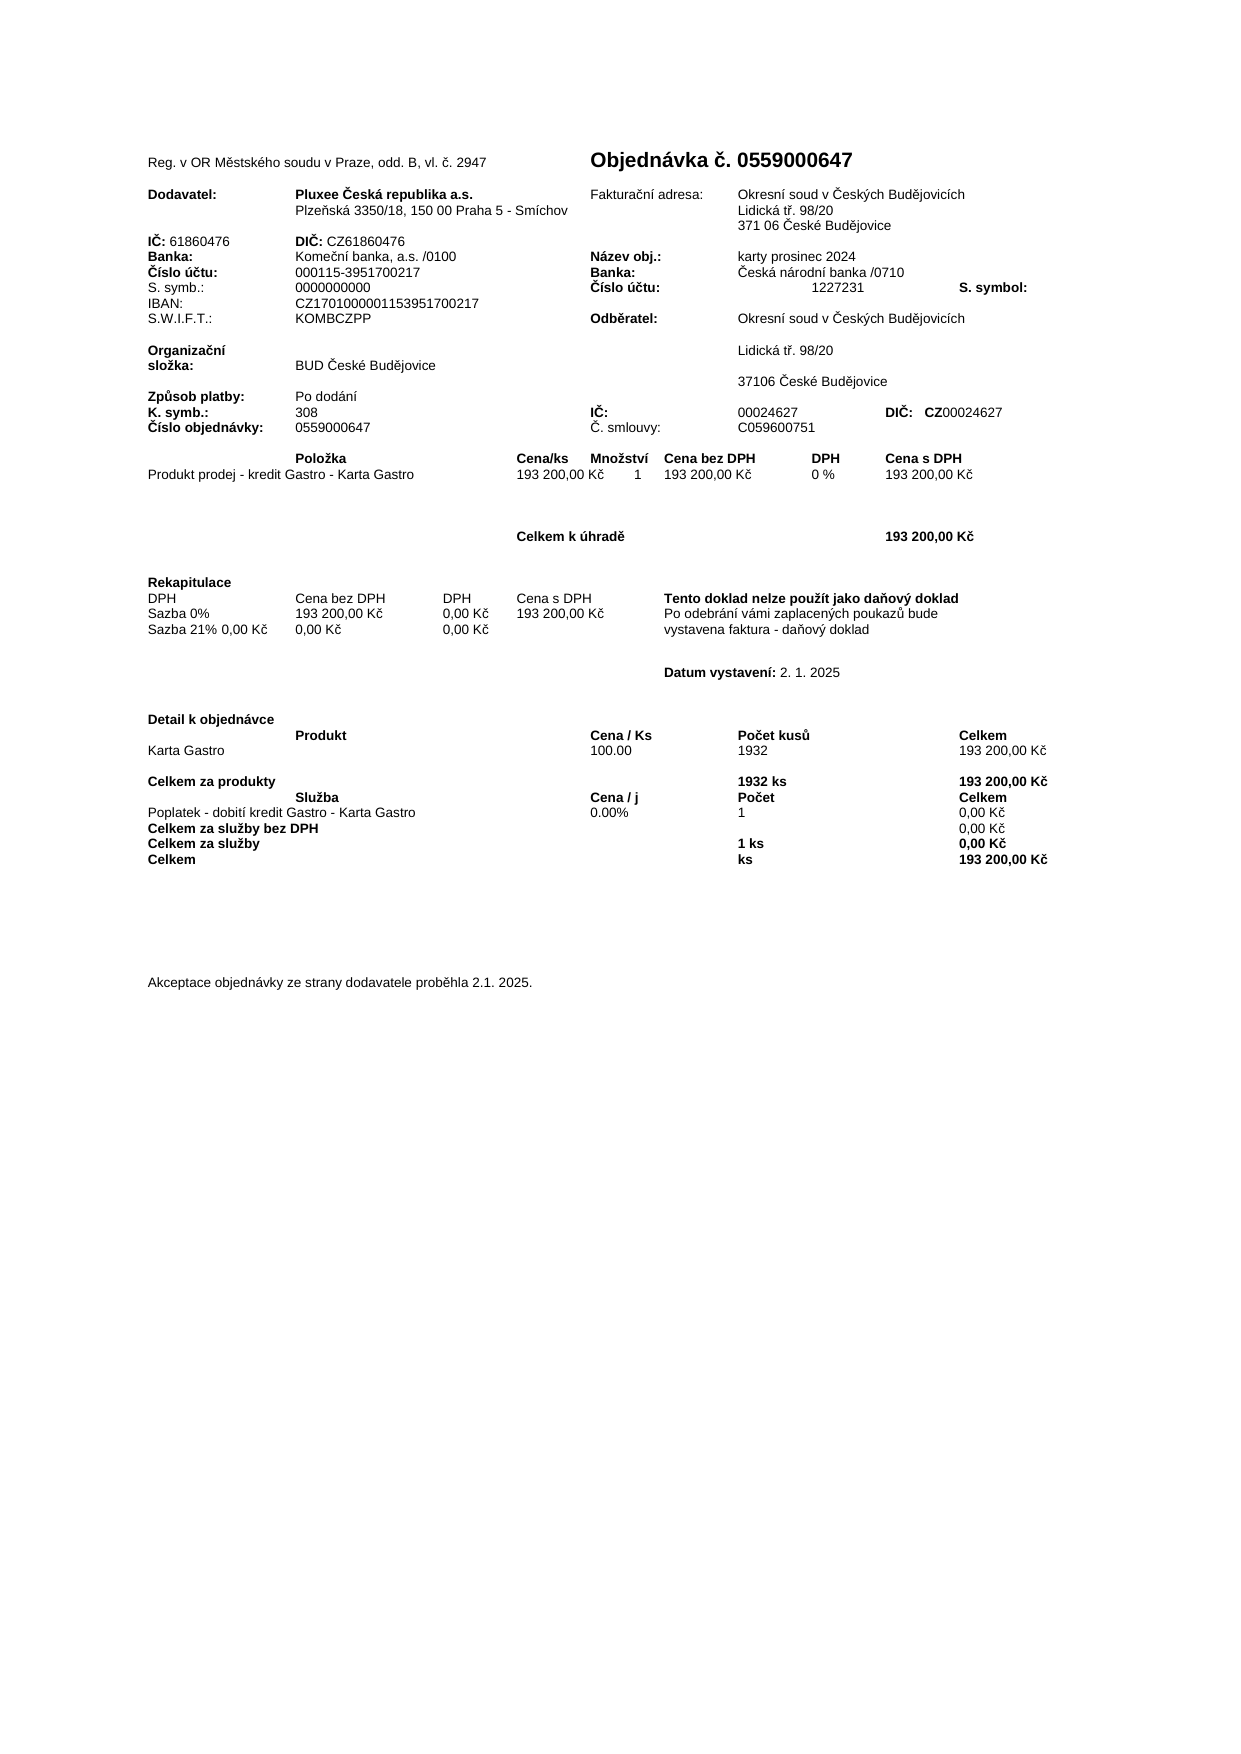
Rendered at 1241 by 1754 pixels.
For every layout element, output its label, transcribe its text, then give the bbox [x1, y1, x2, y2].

text Celkem k úhradě 193 200,00 Kč [443, 528, 1093, 544]
text Plzeňská 3350/18, 150 00 Praha 5 - Smíchov Lidická tř. 98/20 [221, 203, 1093, 218]
text DPH Cena bez DPH DPH Cena s DPH Tento doklad nelze použít jako daňový doklad [148, 591, 1093, 606]
text Celkem za služby bez DPH 0,00 Kč [148, 820, 1093, 836]
text S. symb.: 0000000000 Číslo účtu: 1227231 S. symbol: [148, 280, 1093, 296]
text Produkt prodej - kredit Gastro - Karta Gastro 193 200,00 Kč 1 193 200,00 Kč 0 % 193 200,00 Kč [148, 466, 1093, 482]
text Sazba 21% 0,00 Kč 0,00 Kč 0,00 Kč vystavena faktura - daňový doklad [148, 622, 1093, 637]
text 371 06 České Budějovice [664, 218, 1093, 234]
text Celkem za služby 1 ks 0,00 Kč [148, 836, 1093, 851]
text Produkt Cena / Ks Počet kusů Celkem [221, 727, 1093, 743]
text IČ: 61860476 DIČ: CZ61860476 [148, 234, 1093, 249]
text Položka Cena/ks Množství Cena bez DPH DPH Cena s DPH [221, 451, 1093, 466]
text IBAN: CZ1701000001153951700217 [148, 296, 1093, 311]
text složka: BUD České Budějovice [148, 358, 1093, 373]
text Způsob platby: Po dodání [148, 389, 1093, 404]
text Dodavatel: Pluxee Česká republika a.s. Fakturační adresa: Okresní soud v Českých Budějovicích [148, 187, 1093, 203]
text K. symb.: 308 IČ: 00024627 DIČ: CZ00024627 [148, 404, 1093, 420]
text S.W.I.F.T.: KOMBCZPP Odběratel: Okresní soud v Českých Budějovicích [148, 311, 1093, 327]
text Rekapitulace [148, 575, 1093, 591]
text Karta Gastro 100.00 1932 193 200,00 Kč [148, 743, 1093, 758]
text Detail k objednávce [148, 712, 1093, 727]
text Datum vystavení: 2. 1. 2025 [148, 665, 1093, 681]
text Služba Cena / j Počet Celkem [221, 789, 1093, 805]
text Sazba 0% 193 200,00 Kč 0,00 Kč 193 200,00 Kč Po odebrání vámi zaplacených poukazů bude [148, 606, 1093, 622]
text Organizační Lidická tř. 98/20 [148, 342, 1093, 358]
text Celkem ks 193 200,00 Kč [148, 851, 1093, 867]
text Poplatek - dobití kredit Gastro - Karta Gastro 0.00% 1 0,00 Kč [148, 805, 1093, 820]
text Číslo objednávky: 0559000647 Č. smlouvy: C059600751 [148, 420, 1093, 435]
text Reg. v OR Městského soudu v Praze, odd. B, vl. č. 2947 Objednávka č. 0559000647 [148, 148, 1093, 172]
text Celkem za produkty 1932 ks 193 200,00 Kč [148, 774, 1093, 789]
text Číslo účtu: 000115-3951700217 Banka: Česká národní banka /0710 [148, 265, 1093, 280]
text 37106 České Budějovice [148, 373, 1093, 389]
text Banka: Komeční banka, a.s. /0100 Název obj.: karty prosinec 2024 [148, 249, 1093, 265]
text Akceptace objednávky ze strany dodavatele proběhla 2.1. 2025. [148, 975, 1093, 991]
